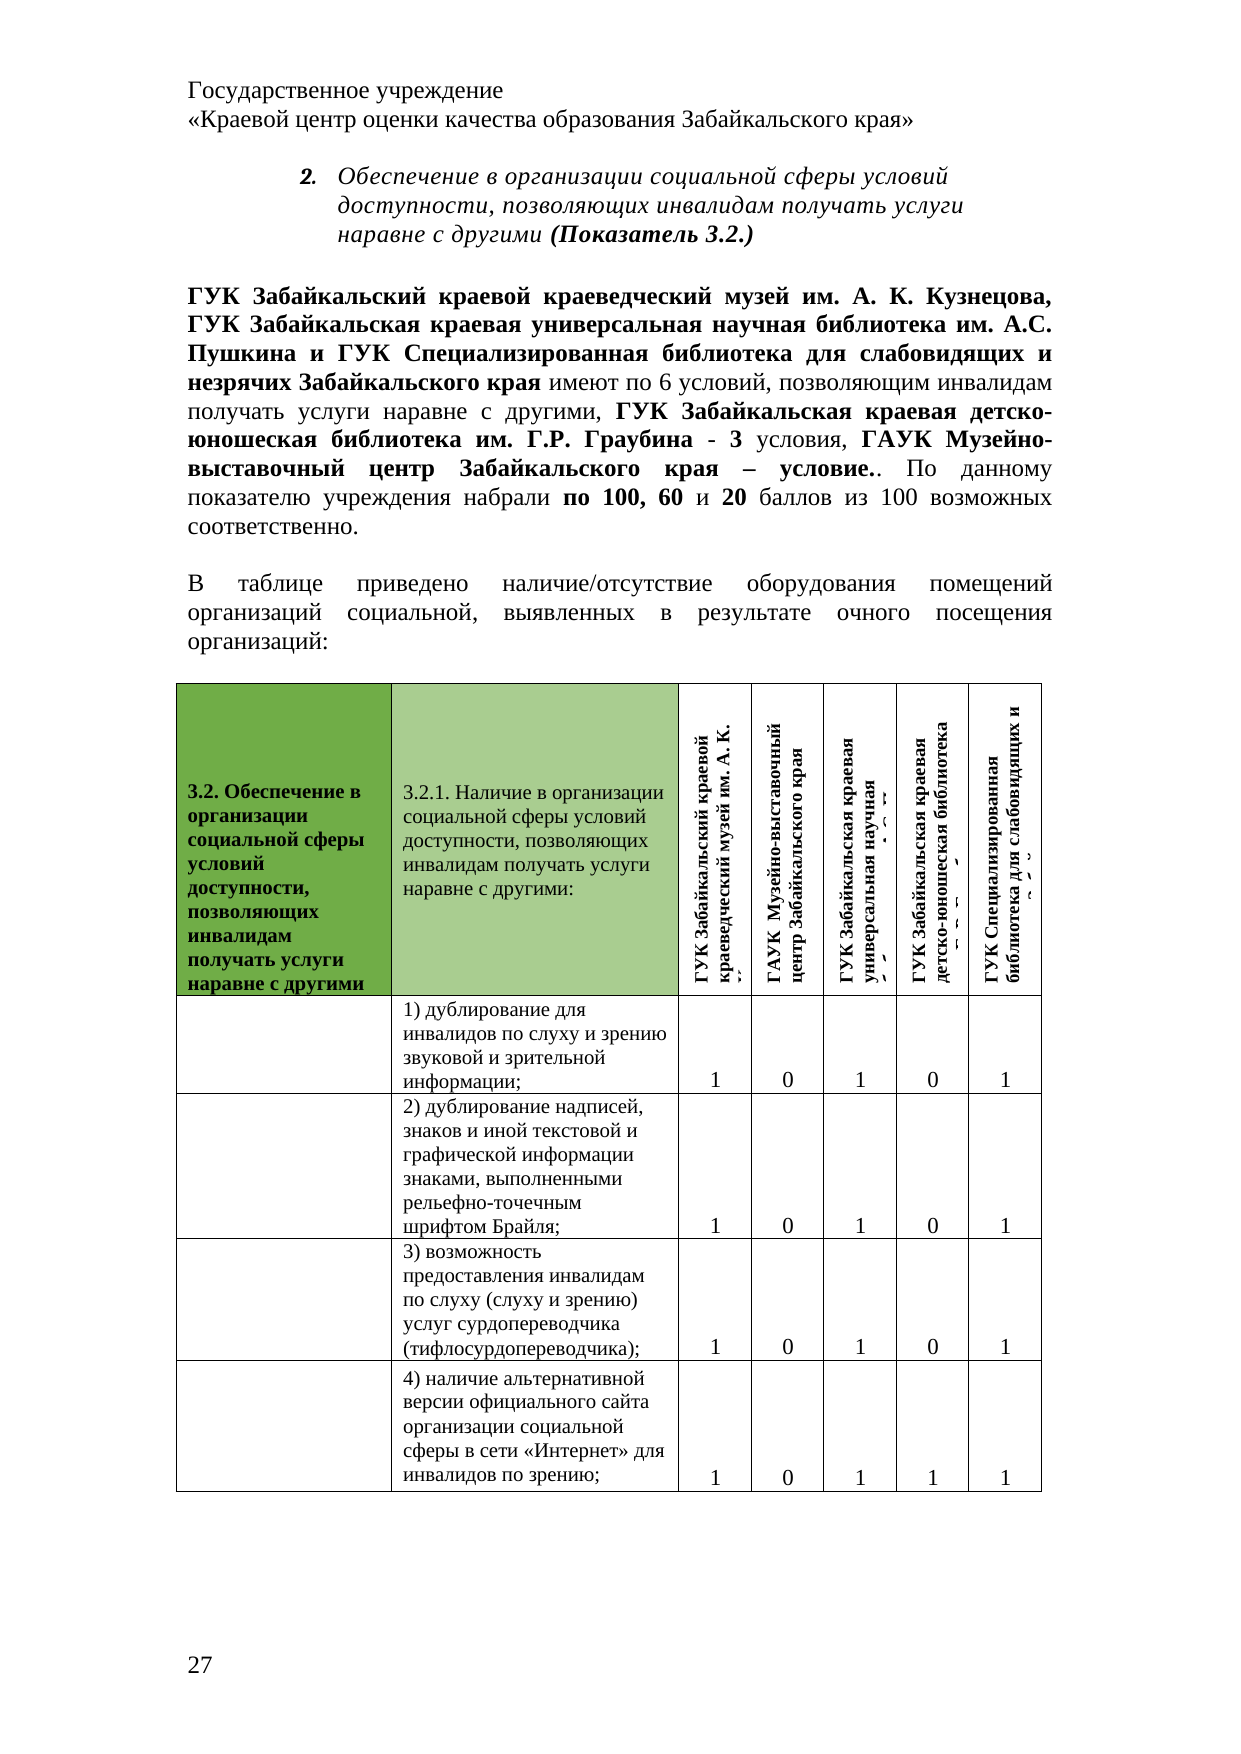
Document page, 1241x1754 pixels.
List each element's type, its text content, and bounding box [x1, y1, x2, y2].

table_cell 0 [897, 1239, 968, 1359]
table_cell 0 [897, 1094, 968, 1238]
table_cell 1 [824, 1094, 896, 1238]
table_cell 0 [897, 996, 968, 1093]
table_header 3.2. Обеспечение в организации социальной сферы условий доступности, позволяющих инвалидам получать услуги наравне с другими [177, 684, 391, 995]
table_cell 3) возможность предоставления инвалидам по слуху (слуху и зрению) услуг сурдопереводчика (тифлосурдопереводчика); [392, 1239, 678, 1359]
table_header ГАУК Музейно-выставочный центр Забайкальского края [752, 684, 823, 995]
table_cell 1 [824, 1239, 896, 1359]
table_cell 0 [752, 1094, 823, 1238]
table_cell 0 [752, 996, 823, 1093]
table_cell [177, 1094, 391, 1238]
text В таблице приведено наличие/отсутствие оборудования помещений организаций социальной, выявленных в результате очного посещения организаций: [187, 568, 1053, 654]
table_cell 1 [969, 1094, 1041, 1238]
table_cell 1) дублирование для инвалидов по слуху и зрению звуковой и зрительной информации; [392, 996, 678, 1093]
table_cell 1 [679, 1239, 751, 1359]
table_cell 0 [752, 1239, 823, 1359]
table_cell [177, 1239, 391, 1359]
table_cell 1 [679, 1361, 751, 1491]
table_cell 1 [679, 996, 751, 1093]
table_cell [177, 1361, 391, 1491]
table_cell 1 [969, 1361, 1041, 1491]
table_cell 0 [752, 1361, 823, 1491]
table_cell 1 [969, 1239, 1041, 1359]
table_cell 2) дублирование надписей, знаков и иной текстовой и графической информации знаками, выполненными рельефно-точечным шрифтом Брайля; [392, 1094, 678, 1238]
table_cell 4) наличие альтернативной версии официального сайта организации социальной сферы в сети «Интернет» для инвалидов по зрению; [392, 1361, 678, 1491]
table_cell 1 [969, 996, 1041, 1093]
table_cell 1 [824, 996, 896, 1093]
table_header ГУК Забайкальская краевая универсальная научная библиотека им. А.С. Пушкина [824, 684, 896, 995]
table_cell 1 [824, 1361, 896, 1491]
table_header ГУК Специализированная библиотека для слабовидящих и незрячих Забайкальского края [969, 684, 1041, 995]
table_header ГУК Забайкальская краевая детско-юношеская библиотека им. Г. Р. Граубина [897, 684, 968, 995]
subtitle Обеспечение в организации социальной сферы условий доступности, позволяющих инвалидам получать услуги наравне с другими (Показатель 3.2.) [300, 161, 1053, 248]
text ГУК Забайкальский краевой краеведческий музей им. А. К. Кузнецова, ГУК Забайкальская краевая универсальная научная библиотека им. А.С. Пушкина и ГУК Специализированная библиотека для слабовидящих и незрячих Забайкальского края имеют по 6 условий, позволяющим инвалидам получать услуги наравне с другими, ГУК Забайкальская краевая детско-юношеская библиотека им. Г.Р. Граубина - 3 условия, ГАУК Музейно-выставочный центр Забайкальского края – условие.. По данному показателю учреждения набрали по 100, 60 и 20 баллов из 100 возможных соответственно. [187, 281, 1053, 539]
table_cell 1 [679, 1094, 751, 1238]
table_header ГУК Забайкальский краевой краеведческий музей им. А. К. Кузнецова [679, 684, 751, 995]
table_header 3.2.1. Наличие в организации социальной сферы условий доступности, позволяющих инвалидам получать услуги наравне с другими: [392, 684, 678, 995]
table_cell [177, 996, 391, 1093]
table_cell 1 [897, 1361, 968, 1491]
